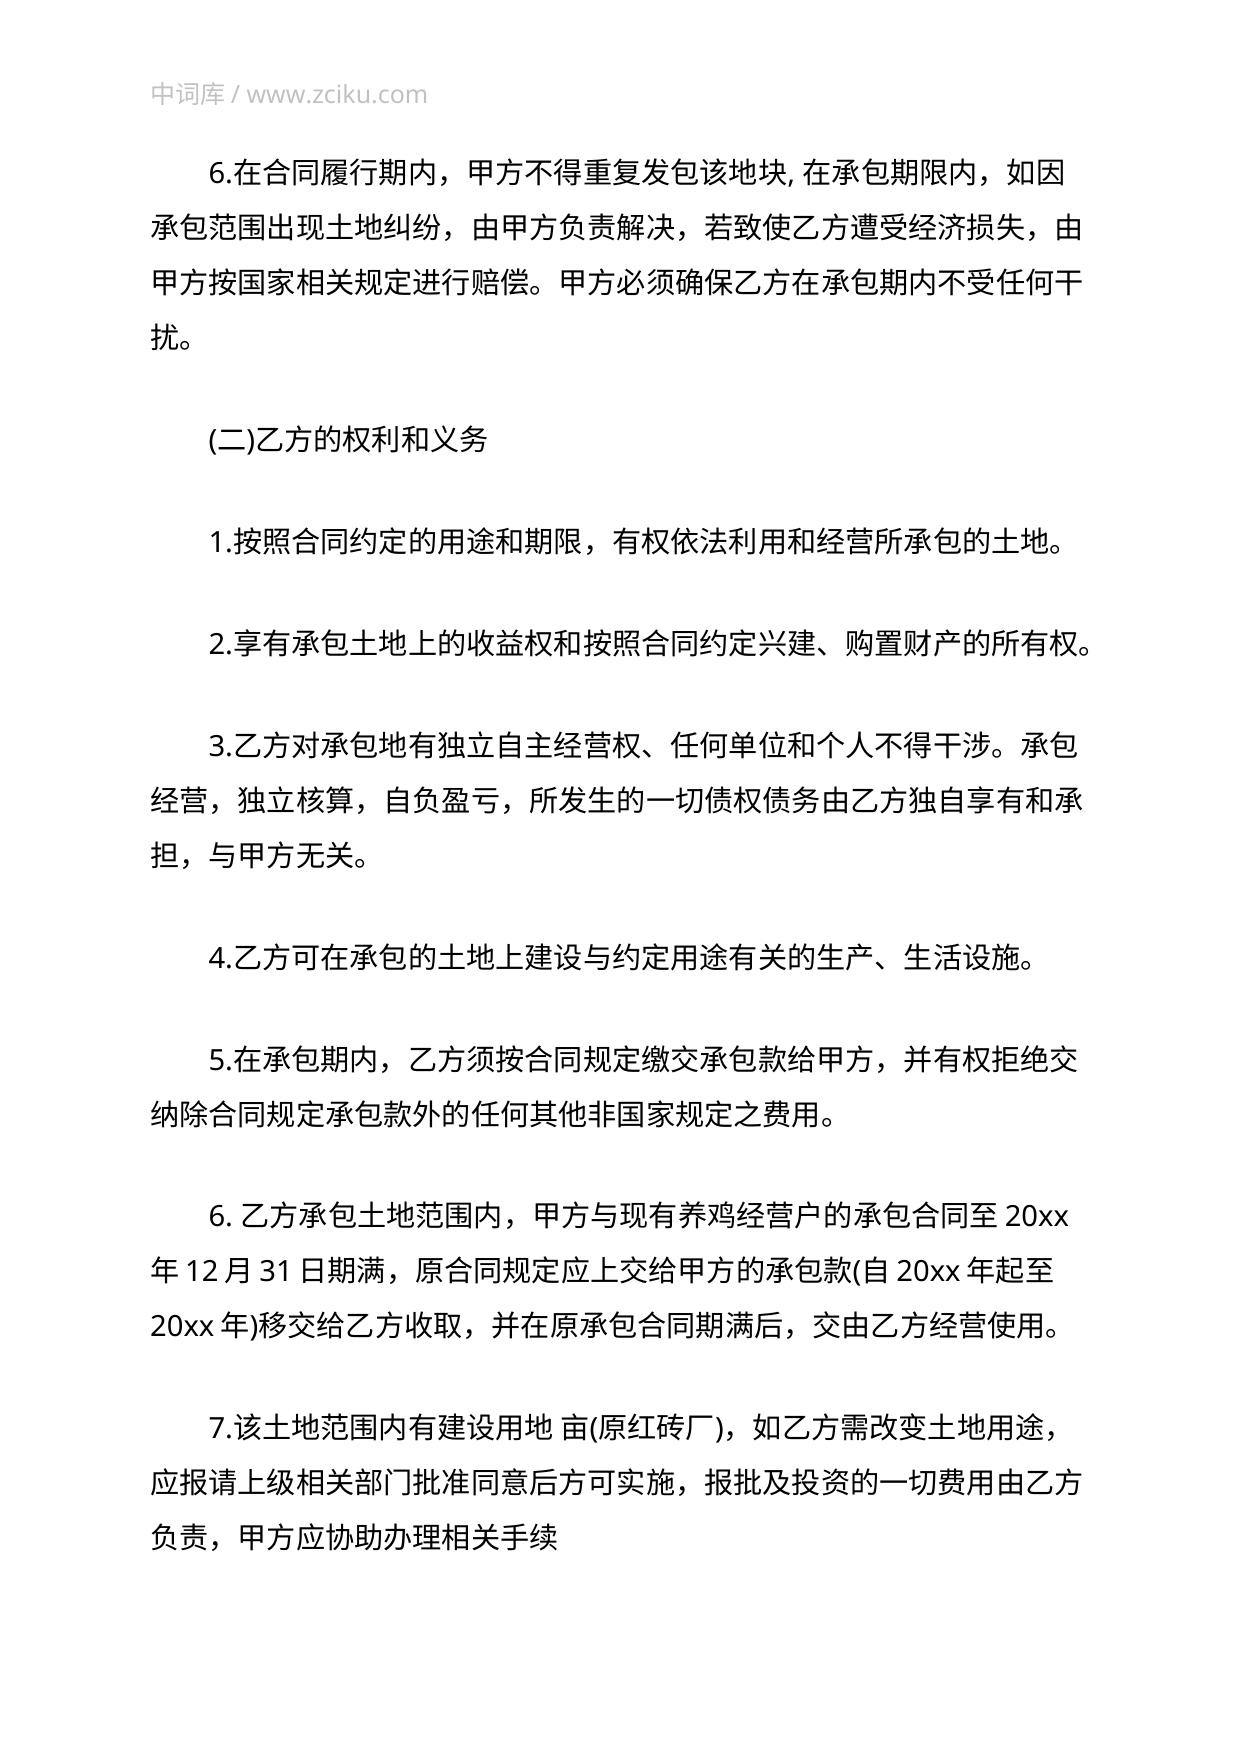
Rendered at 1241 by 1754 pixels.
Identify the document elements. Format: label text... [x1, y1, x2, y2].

text (二)乙方的权利和义务 [150, 417, 1090, 459]
text 6. 乙方承包土地范围内，甲方与现有养鸡经营户的承包合同至20xx年12月31日期满，原合同规定应上交给甲方的承包款(自20xx年起至20xx年)移交给乙方收取，并在原承包合同期满后，交由乙方经营使用。 [150, 1193, 1090, 1345]
text 2.享有承包土地上的收益权和按照合同约定兴建、购置财产的所有权。 [150, 621, 1090, 663]
text 5.在承包期内，乙方须按合同规定缴交承包款给甲方，并有权拒绝交纳除合同规定承包款外的任何其他非国家规定之费用。 [150, 1036, 1090, 1133]
text 3.乙方对承包地有独立自主经营权、任何单位和个人不得干涉。承包经营，独立核算，自负盈亏，所发生的一切债权债务由乙方独自享有和承担，与甲方无关。 [150, 722, 1090, 875]
text 6.在合同履行期内，甲方不得重复发包该地块, 在承包期限内，如因承包范围出现土地纠纷，由甲方负责解决，若致使乙方遭受经济损失，由甲方按国家相关规定进行赔偿。甲方必须确保乙方在承包期内不受任何干扰。 [150, 150, 1090, 357]
text 4.乙方可在承包的土地上建设与约定用途有关的生产、生活设施。 [150, 934, 1090, 977]
text 1.按照合同约定的用途和期限，有权依法利用和经营所承包的土地。 [150, 518, 1090, 561]
text 7.该土地范围内有建设用地 亩(原红砖厂)，如乙方需改变土地用途，应报请上级相关部门批准同意后方可实施，报批及投资的一切费用由乙方负责，甲方应协助办理相关手续 [150, 1405, 1090, 1557]
